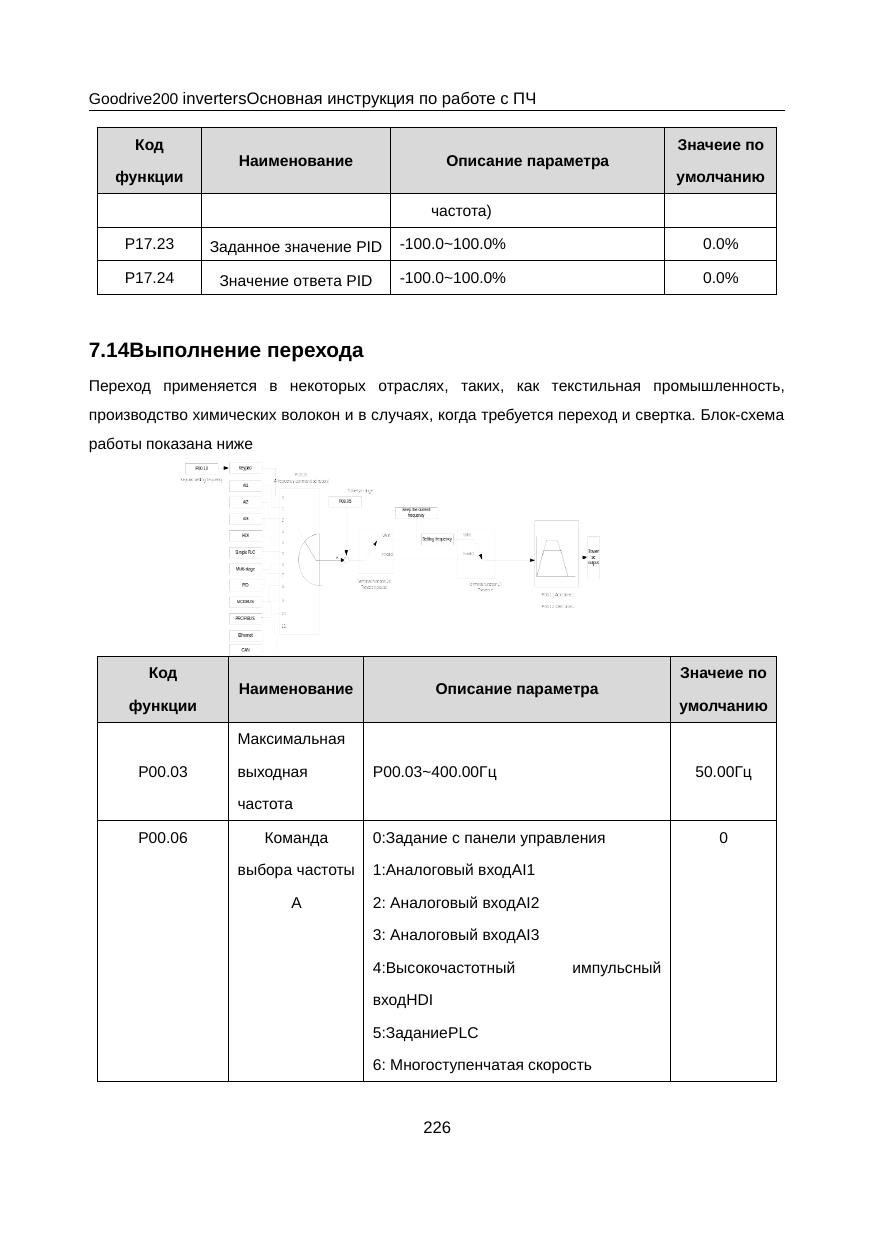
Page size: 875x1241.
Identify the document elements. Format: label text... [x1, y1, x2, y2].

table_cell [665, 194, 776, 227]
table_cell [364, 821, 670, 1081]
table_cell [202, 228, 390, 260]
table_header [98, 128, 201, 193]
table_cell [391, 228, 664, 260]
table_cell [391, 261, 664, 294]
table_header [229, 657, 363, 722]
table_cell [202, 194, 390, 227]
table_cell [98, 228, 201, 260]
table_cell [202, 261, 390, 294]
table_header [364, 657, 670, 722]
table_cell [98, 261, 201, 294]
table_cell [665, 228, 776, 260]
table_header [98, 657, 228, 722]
subtitle 7.14Выполнение перехода [89, 334, 785, 363]
subtitle Переход применяется в некоторых отраслях, таких, как текстильная промышленность, производство химических волокон и в случаях, когда требуется переход и свертка. Блок-схема работы показана ниже: [89, 368, 785, 456]
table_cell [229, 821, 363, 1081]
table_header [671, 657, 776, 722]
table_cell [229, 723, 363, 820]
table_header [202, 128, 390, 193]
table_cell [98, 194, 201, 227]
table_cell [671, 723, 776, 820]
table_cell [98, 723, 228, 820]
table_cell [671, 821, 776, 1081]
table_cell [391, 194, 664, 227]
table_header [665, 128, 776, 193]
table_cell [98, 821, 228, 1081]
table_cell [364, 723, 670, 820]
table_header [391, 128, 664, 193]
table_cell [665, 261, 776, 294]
